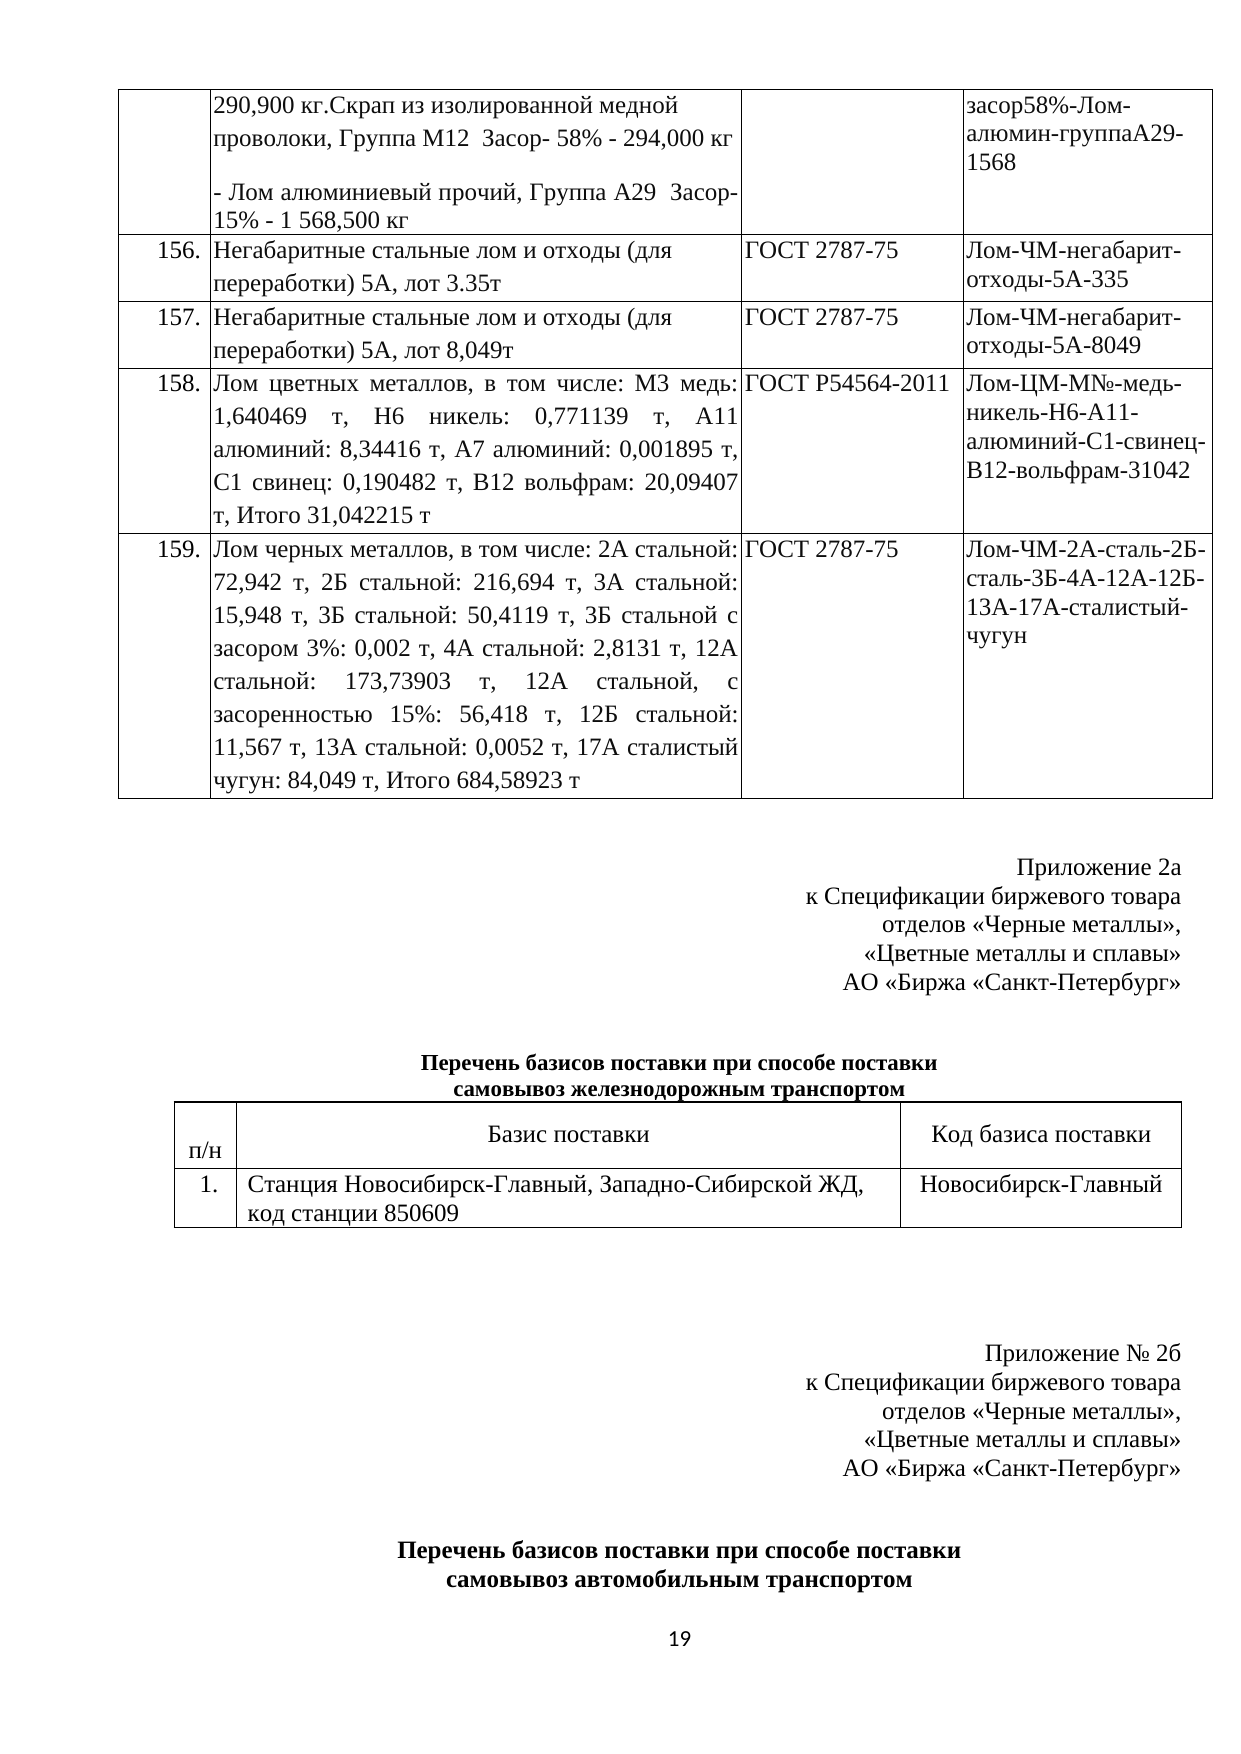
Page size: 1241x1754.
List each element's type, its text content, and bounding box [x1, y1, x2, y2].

subtitle к Спецификации биржевого товара [177, 1367, 1181, 1396]
table_cell Лом-ЧМ-негабарит-отходы-5А-335 [964, 235, 1212, 301]
table_cell [119, 302, 210, 367]
table_cell Лом-ЧМ-2А-сталь-2Б-сталь-3Б-4А-12А-12Б-13А-17А-сталистый-чугун [964, 534, 1212, 798]
table_cell Негабаритные стальные лом и отходы (для переработки) 5А, лот 3.35т [211, 235, 741, 301]
table_cell 1. [175, 1169, 236, 1227]
table_cell ГОСТ 2787-75 [742, 302, 963, 367]
table_cell ГОСТ 2787-75 [742, 235, 963, 301]
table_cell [742, 90, 963, 234]
table_cell [119, 369, 210, 533]
subtitle к Спецификации биржевого товара [177, 881, 1181, 909]
text Перечень базисов поставки при способе поставки [177, 1535, 1181, 1564]
table_cell [119, 235, 210, 301]
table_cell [211, 90, 741, 234]
subtitle «Цветные металлы и сплавы» [177, 938, 1181, 967]
text Перечень базисов поставки при способе поставки [177, 1049, 1181, 1075]
subtitle АО «Биржа «Санкт-Петербург» [177, 1453, 1181, 1482]
table_header п/н [175, 1103, 236, 1168]
table_cell Станция Новосибирск-Главный, Западно-Сибирской ЖД, код станции 850609 [237, 1169, 900, 1227]
text самовывоз автомобильным транспортом [177, 1564, 1181, 1592]
table_cell ГОСТ Р54564-2011 [742, 369, 963, 533]
table_cell Лом черных металлов, в том числе: 2А стальной: 72,942 т, 2Б стальной: 216,694 т, 3А стальной: 15,948 т, 3Б стальной: 50,4119 т, 3Б стальной с засором 3%: 0,002 т, 4А стальной: 2,8131 т, 12А стальной: 173,73903 т, 12А стальной, с засоренностью 15%: 56,418 т, 12Б стальной: 11,567 т, 13А стальной: 0,0052 т, 17А сталистый чугун: 84,049 т, Итого 684,58923 т [211, 534, 741, 798]
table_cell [964, 90, 1212, 234]
subtitle «Цветные металлы и сплавы» [177, 1424, 1181, 1453]
table_header Код базиса поставки [901, 1103, 1181, 1168]
table_header Базис поставки [237, 1103, 900, 1168]
table_cell Лом цветных металлов, в том числе: М3 медь: 1,640469 т, Н6 никель: 0,771139 т, А11 алюминий: 8,34416 т, А7 алюминий: 0,001895 т, С1 свинец: 0,190482 т, В12 вольфрам: 20,09407 т, Итого 31,042215 т [211, 369, 741, 533]
table_cell Новосибирск-Главный [901, 1169, 1181, 1227]
subtitle отделов «Черные металлы», [177, 909, 1181, 938]
subtitle Приложение 2а [177, 852, 1181, 881]
table_cell Лом-ЦМ-М№-медь-никель-Н6-А11-алюминий-С1-свинец-В12-вольфрам-31042 [964, 369, 1212, 533]
table_cell Лом-ЧМ-негабарит-отходы-5А-8049 [964, 302, 1212, 367]
subtitle АО «Биржа «Санкт-Петербург» [177, 967, 1181, 996]
subtitle отделов «Черные металлы», [177, 1396, 1181, 1424]
table_cell Негабаритные стальные лом и отходы (для переработки) 5А, лот 8,049т [211, 302, 741, 367]
subtitle Приложение № 2б [177, 1338, 1181, 1367]
table_cell ГОСТ 2787-75 [742, 534, 963, 798]
table_cell [119, 534, 210, 798]
text самовывоз железнодорожным транспортом [177, 1075, 1181, 1101]
table_cell [119, 90, 210, 234]
